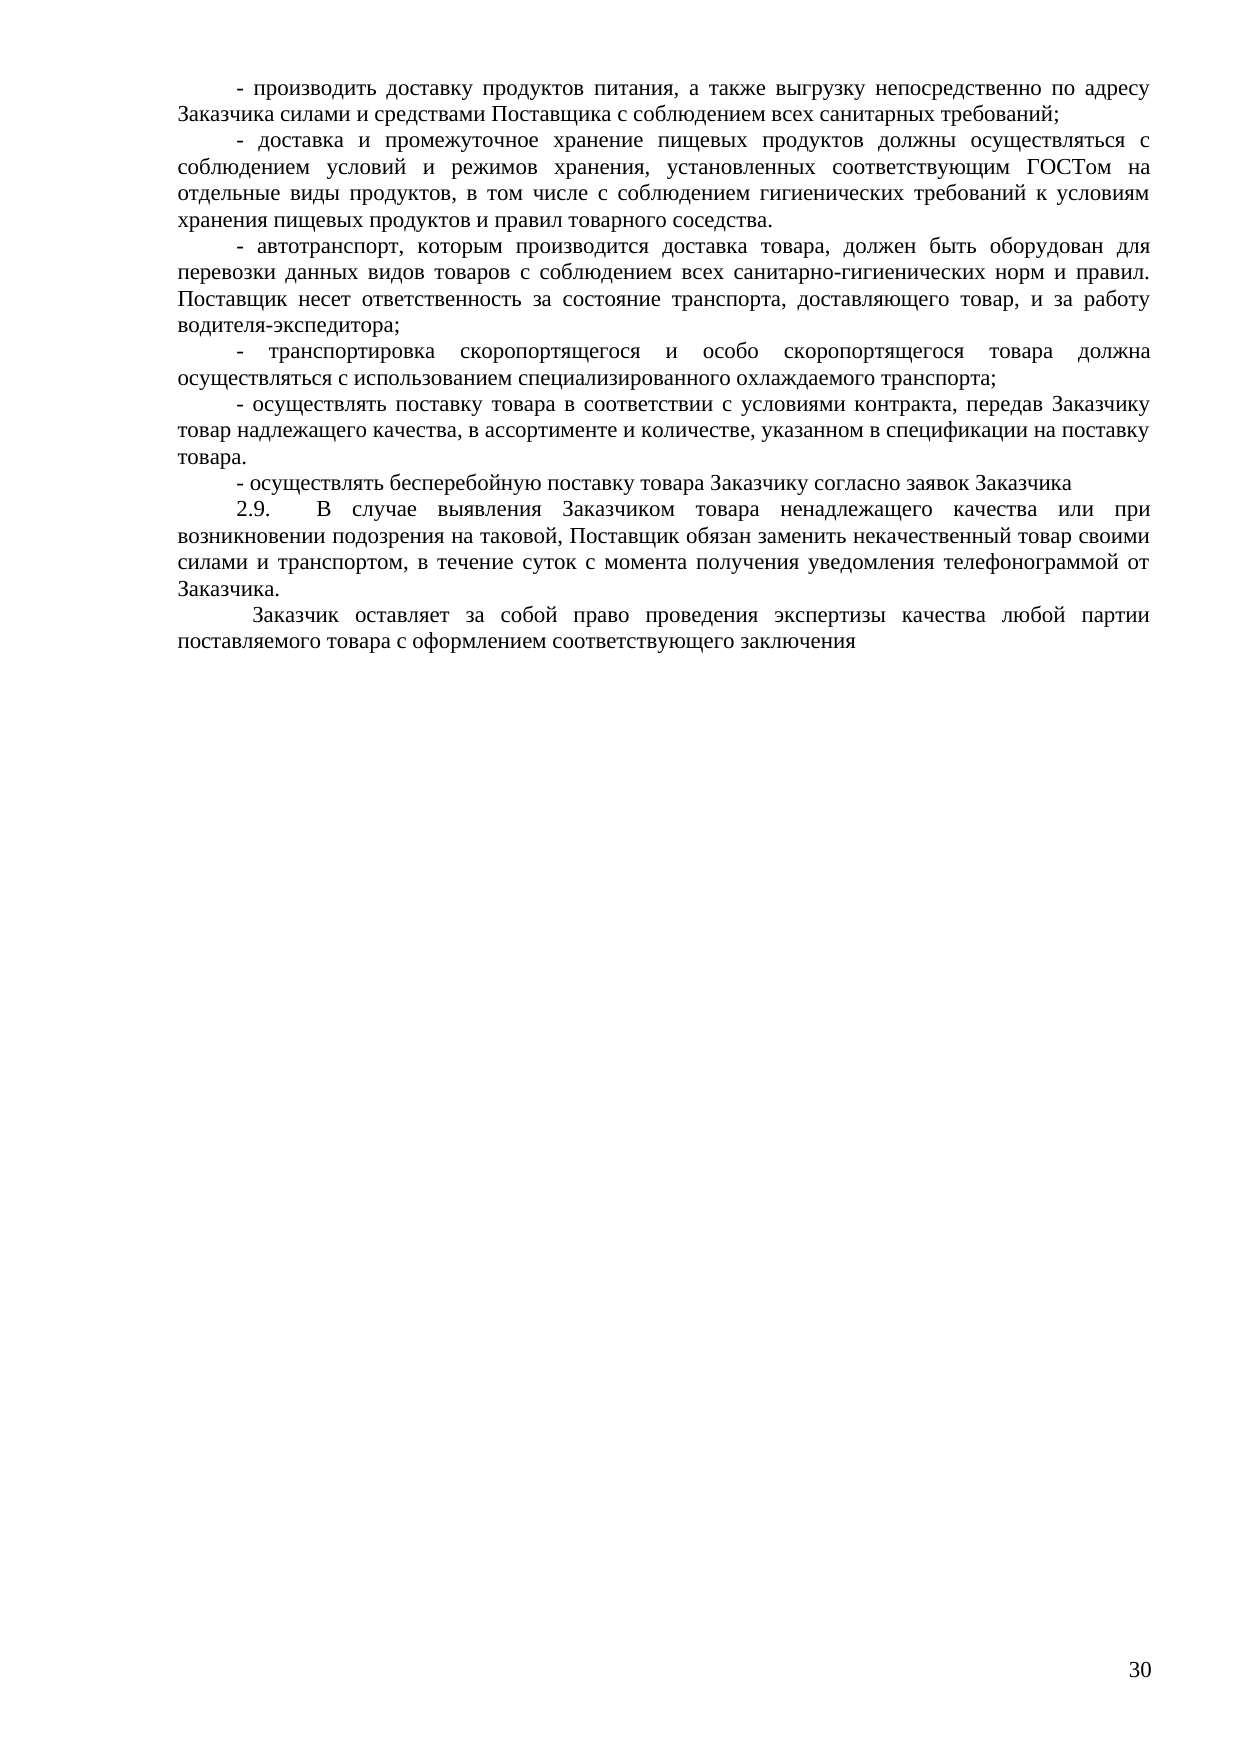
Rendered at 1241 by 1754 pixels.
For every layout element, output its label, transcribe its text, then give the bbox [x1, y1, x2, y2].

text - доставка и промежуточное хранение пищевых продуктов должны осуществляться с соблюдением условий и режимов хранения, установленных соответствующим ГОСТом на отдельные виды продуктов, в том числе с соблюдением гигиенических требований к условиям хранения пищевых продуктов и правил товарного соседства. [177, 127, 1152, 232]
text - осуществлять бесперебойную поставку товара Заказчику согласно заявок Заказчика [177, 469, 1152, 496]
list В случае выявления Заказчиком товара ненадлежащего качества или при возникновении подозрения на таковой, Поставщик обязан заменить некачественный товар своими силами и транспортом, в течение суток с момента получения уведомления телефонограммой от Заказчика. [177, 496, 1152, 601]
text - транспортировка скоропортящегося и особо скоропортящегося товара должна осуществляться с использованием специализированного охлаждаемого транспорта; [177, 337, 1152, 390]
text - автотранспорт, которым производится доставка товара, должен быть оборудован для перевозки данных видов товаров с соблюдением всех санитарно-гигиенических норм и правил. Поставщик несет ответственность за состояние транспорта, доставляющего товар, и за работу водителя-экспедитора; [177, 232, 1152, 337]
text - осуществлять поставку товара в соответствии с условиями контракта, передав Заказчику товар надлежащего качества, в ассортименте и количестве, указанном в спецификации на поставку товара. [177, 390, 1152, 469]
text - производить доставку продуктов питания, а также выгрузку непосредственно по адресу Заказчика силами и средствами Поставщика с соблюдением всех санитарных требований; [177, 74, 1152, 127]
text Заказчик оставляет за собой право проведения экспертизы качества любой партии поставляемого товара с оформлением соответствующего заключения [177, 601, 1152, 654]
